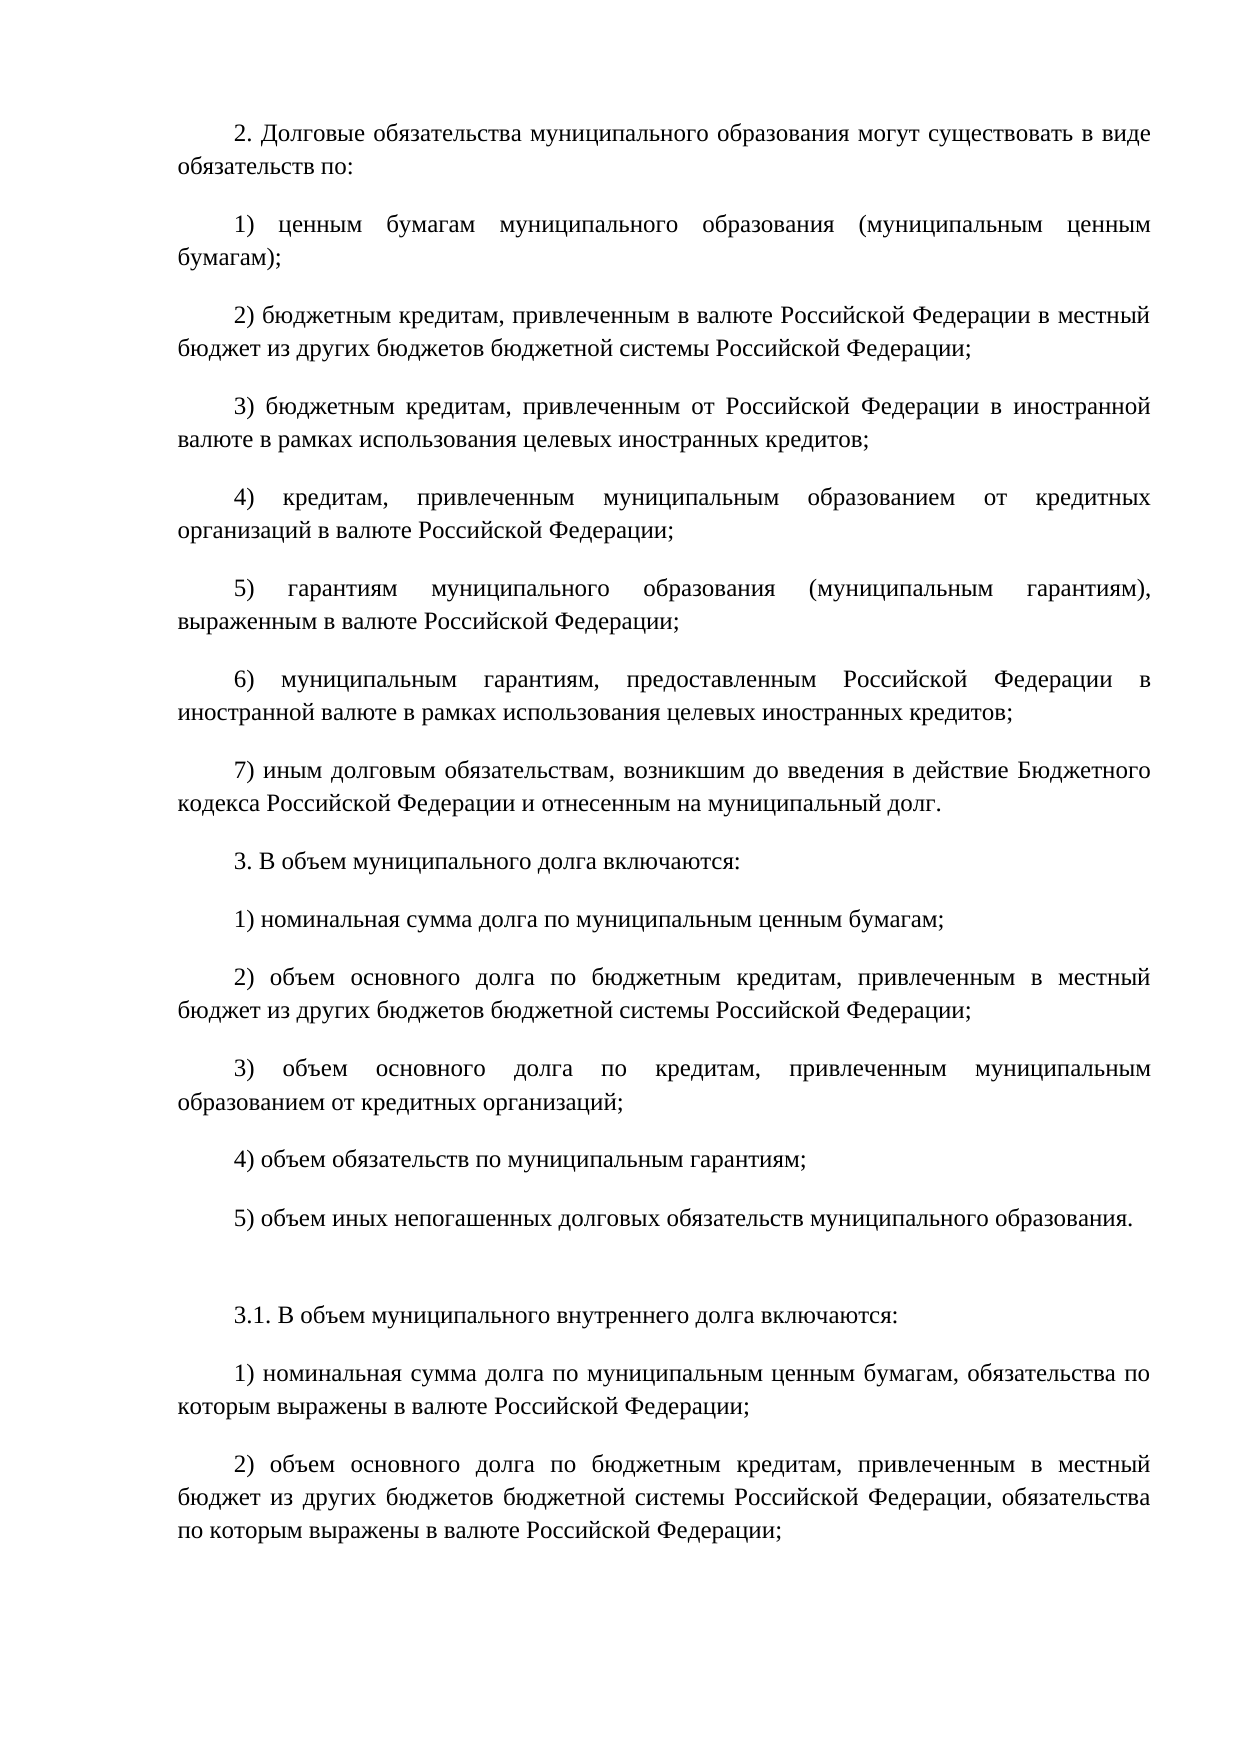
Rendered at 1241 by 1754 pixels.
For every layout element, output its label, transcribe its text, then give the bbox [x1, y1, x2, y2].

text 3. В объем муниципального долга включаются: [177, 846, 1152, 875]
text 2) бюджетным кредитам, привлеченным в валюте Российской Федерации в местный бюджет из других бюджетов бюджетной системы Российской Федерации; [177, 300, 1152, 362]
text 4) кредитам, привлеченным муниципальным образованием от кредитных организаций в валюте Российской Федерации; [177, 482, 1152, 544]
text 2) объем основного долга по бюджетным кредитам, привлеченным в местный бюджет из других бюджетов бюджетной системы Российской Федерации; [177, 962, 1152, 1024]
text 4) объем обязательств по муниципальным гарантиям; [177, 1144, 1152, 1173]
text 2. Долговые обязательства муниципального образования могут существовать в виде обязательств по: [177, 118, 1152, 180]
text 5) объем иных непогашенных долговых обязательств муниципального образования. [177, 1203, 1152, 1231]
text 1) номинальная сумма долга по муниципальным ценным бумагам; [177, 904, 1152, 933]
text 3) бюджетным кредитам, привлеченным от Российской Федерации в иностранной валюте в рамках использования целевых иностранных кредитов; [177, 391, 1152, 453]
text 3) объем основного долга по кредитам, привлеченным муниципальным образованием от кредитных организаций; [177, 1053, 1152, 1115]
text 6) муниципальным гарантиям, предоставленным Российской Федерации в иностранной валюте в рамках использования целевых иностранных кредитов; [177, 664, 1152, 726]
text 1) номинальная сумма долга по муниципальным ценным бумагам, обязательства по которым выражены в валюте Российской Федерации; [177, 1358, 1152, 1420]
text 7) иным долговым обязательствам, возникшим до введения в действие Бюджетного кодекса Российской Федерации и отнесенным на муниципальный долг. [177, 755, 1152, 817]
text 2) объем основного долга по бюджетным кредитам, привлеченным в местный бюджет из других бюджетов бюджетной системы Российской Федерации, обязательства по которым выражены в валюте Российской Федерации; [177, 1449, 1152, 1544]
text 3.1. В объем муниципального внутреннего долга включаются: [177, 1300, 1152, 1329]
text 1) ценным бумагам муниципального образования (муниципальным ценным бумагам); [177, 209, 1152, 271]
text 5) гарантиям муниципального образования (муниципальным гарантиям), выраженным в валюте Российской Федерации; [177, 573, 1152, 635]
